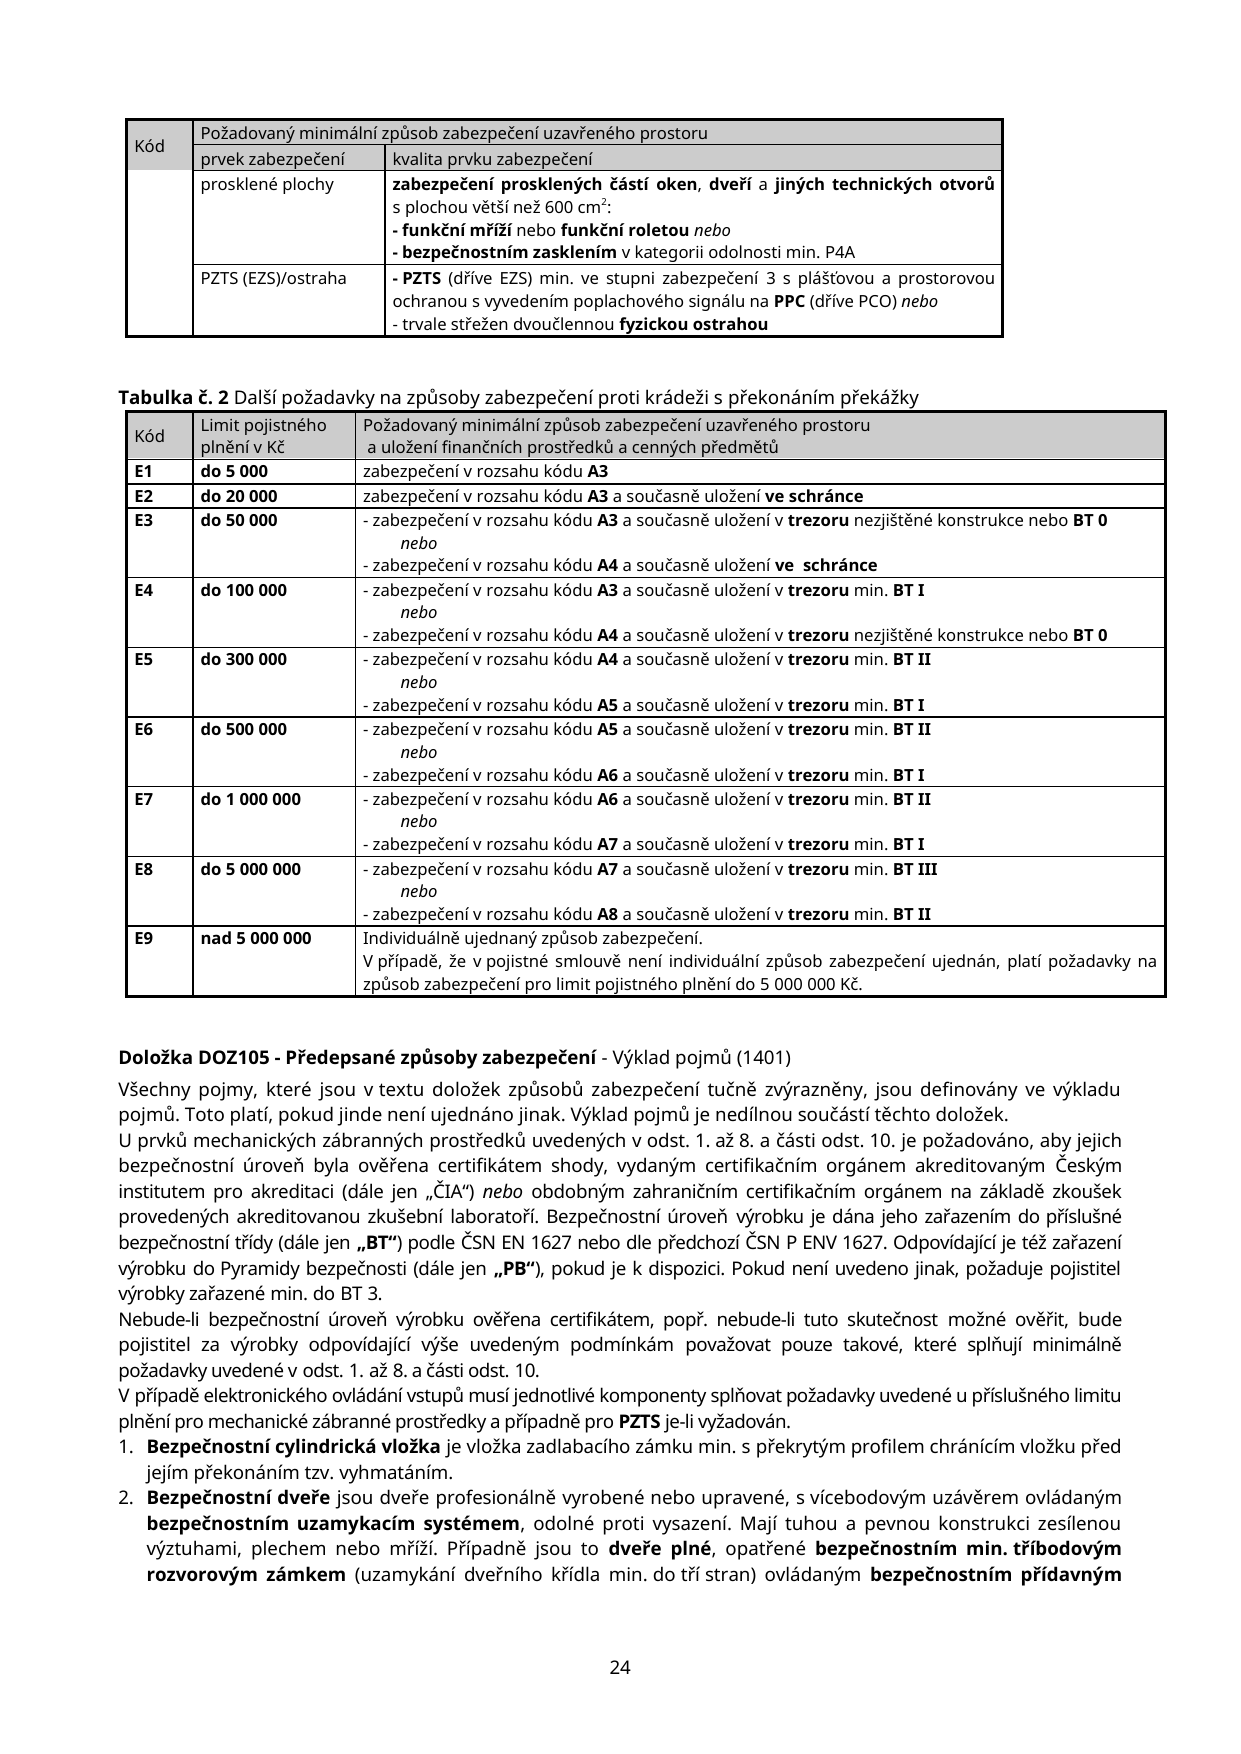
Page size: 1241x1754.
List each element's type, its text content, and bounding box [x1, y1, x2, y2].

table_cell - PZTS (dříve EZS) min. ve stupni zabezpečení 3 s plášťovou a prostorovou ochranou s vyvedením poplachového signálu na PPC (dříve PCO) nebo - trvale střežen dvoučlennou fyzickou ostrahou [386, 265, 1001, 335]
table_cell zabezpečení v rozsahu kódu A3 [356, 460, 1164, 483]
table_cell - zabezpečení v rozsahu kódu A5 a současně uložení v trezoru min. BT II nebo - zabezpečení v rozsahu kódu A6 a současně uložení v trezoru min. BT I [356, 718, 1164, 786]
text V případě elektronického ovládání vstupů musí jednotlivé komponenty splňovat požadavky uvedené u příslušného limitu plnění pro mechanické zábranné prostředky a případně pro PZTS je-li vyžadován. [118, 1382, 1122, 1433]
table_cell E1 [128, 460, 192, 483]
table_cell - zabezpečení v rozsahu kódu A3 a současně uložení v trezoru nezjištěné konstrukce nebo BT 0 nebo - zabezpečení v rozsahu kódu A4 a současně uložení ve schránce [356, 509, 1164, 577]
table_cell do 1 000 000 [194, 787, 355, 856]
table_cell do 300 000 [194, 648, 355, 716]
table_cell - zabezpečení v rozsahu kódu A4 a současně uložení v trezoru min. BT II nebo - zabezpečení v rozsahu kódu A5 a současně uložení v trezoru min. BT I [356, 648, 1164, 716]
table_cell E4 [128, 578, 192, 646]
table_cell E2 [128, 485, 192, 507]
table_cell Individuálně ujednaný způsob zabezpečení. V případě, že v pojistné smlouvě není individuální způsob zabezpečení ujednán, platí požadavky na způsob zabezpečení pro limit pojistného plnění do 5 000 000 Kč. [356, 927, 1164, 995]
text Tabulka č. 2 Další požadavky na způsoby zabezpečení proti krádeži s překonáním překážky [118, 384, 1122, 410]
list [118, 1484, 1122, 1587]
table_header Limit pojistného plnění v Kč [194, 413, 355, 458]
list 1. Bezpečnostní cylindrická vložka je vložka zadlabacího zámku min. s překrytým profilem chránícím vložku před jejím překonáním tzv. vyhmatáním. [118, 1433, 1122, 1484]
table_cell prvek zabezpečení [194, 145, 384, 170]
table_cell E3 [128, 509, 192, 577]
text U prvků mechanických zábranných prostředků uvedených v odst. 1. až 8. a části odst. 10. je požadováno, aby jejich bezpečnostní úroveň byla ověřena certifikátem shody, vydaným certifikačním orgánem akreditovaným Českým institutem pro akreditaci (dále jen „ČIA“) nebo obdobným zahraničním certifikačním orgánem na základě zkoušek provedených akreditovanou zkušební laboratoří. Bezpečnostní úroveň výrobku je dána jeho zařazením do příslušné bezpečnostní třídy (dále jen „BT“) podle ČSN EN 1627 nebo dle předchozí ČSN P ENV 1627. Odpovídající je též zařazení výrobku do Pyramidy bezpečnosti (dále jen „PB“), pokud je k dispozici. Pokud není uvedeno jinak, požaduje pojistitel výrobky zařazené min. do BT 3. [118, 1127, 1122, 1306]
table_cell - zabezpečení v rozsahu kódu A3 a současně uložení v trezoru min. BT I nebo - zabezpečení v rozsahu kódu A4 a současně uložení v trezoru nezjištěné konstrukce nebo BT 0 [356, 578, 1164, 646]
table_cell PZTS (EZS)/ostraha [194, 265, 384, 335]
table_cell E7 [128, 787, 192, 856]
text Nebude-li bezpečnostní úroveň výrobku ověřena certifikátem, popř. nebude-li tuto skutečnost možné ověřit, bude pojistitel za výrobky odpovídající výše uvedeným podmínkám považovat pouze takové, které splňují minimálně požadavky uvedené v odst. 1. až 8. a části odst. 10. [118, 1306, 1122, 1382]
table_cell do 5 000 [194, 460, 355, 483]
table_cell do 5 000 000 [194, 857, 355, 925]
table_cell - zabezpečení v rozsahu kódu A7 a současně uložení v trezoru min. BT III nebo - zabezpečení v rozsahu kódu A8 a současně uložení v trezoru min. BT II [356, 857, 1164, 925]
table_cell nad 5 000 000 [194, 927, 355, 995]
table_cell kvalita prvku zabezpečení [386, 145, 1001, 170]
table_cell do 100 000 [194, 578, 355, 646]
table_cell do 50 000 [194, 509, 355, 577]
table_header Požadovaný minimální způsob zabezpečení uzavřeného prostoru [194, 121, 1001, 144]
table_cell - zabezpečení v rozsahu kódu A6 a současně uložení v trezoru min. BT II nebo - zabezpečení v rozsahu kódu A7 a současně uložení v trezoru min. BT I [356, 787, 1164, 856]
table_cell zabezpečení prosklených částí oken, dveří a jiných technických otvorů s plochou větší než 600 cm2: - funkční mříží nebo funkční roletou nebo - bezpečnostním zasklením v kategorii odolnosti min. P4A [386, 171, 1001, 264]
text Doložka DOZ105 - Předepsané způsoby zabezpečení - Výklad pojmů (1401) [118, 1044, 1122, 1070]
table_cell E5 [128, 648, 192, 716]
table_cell prosklené plochy [194, 171, 384, 264]
table_cell E6 [128, 718, 192, 786]
table_cell E9 [128, 927, 192, 995]
table_cell do 500 000 [194, 718, 355, 786]
table_cell do 20 000 [194, 485, 355, 507]
table_header Kód [128, 121, 192, 170]
table_cell zabezpečení v rozsahu kódu A3 a současně uložení ve schránce [356, 485, 1164, 507]
text Všechny pojmy, které jsou v textu doložek způsobů zabezpečení tučně zvýrazněny, jsou definovány ve výkladu pojmů. Toto platí, pokud jinde není ujednáno jinak. Výklad pojmů je nedílnou součástí těchto doložek. [118, 1076, 1122, 1127]
table_cell E8 [128, 857, 192, 925]
table_header Kód [128, 413, 192, 458]
table_header Požadovaný minimální způsob zabezpečení uzavřeného prostoru a uložení finančních prostředků a cenných předmětů [356, 413, 1164, 458]
